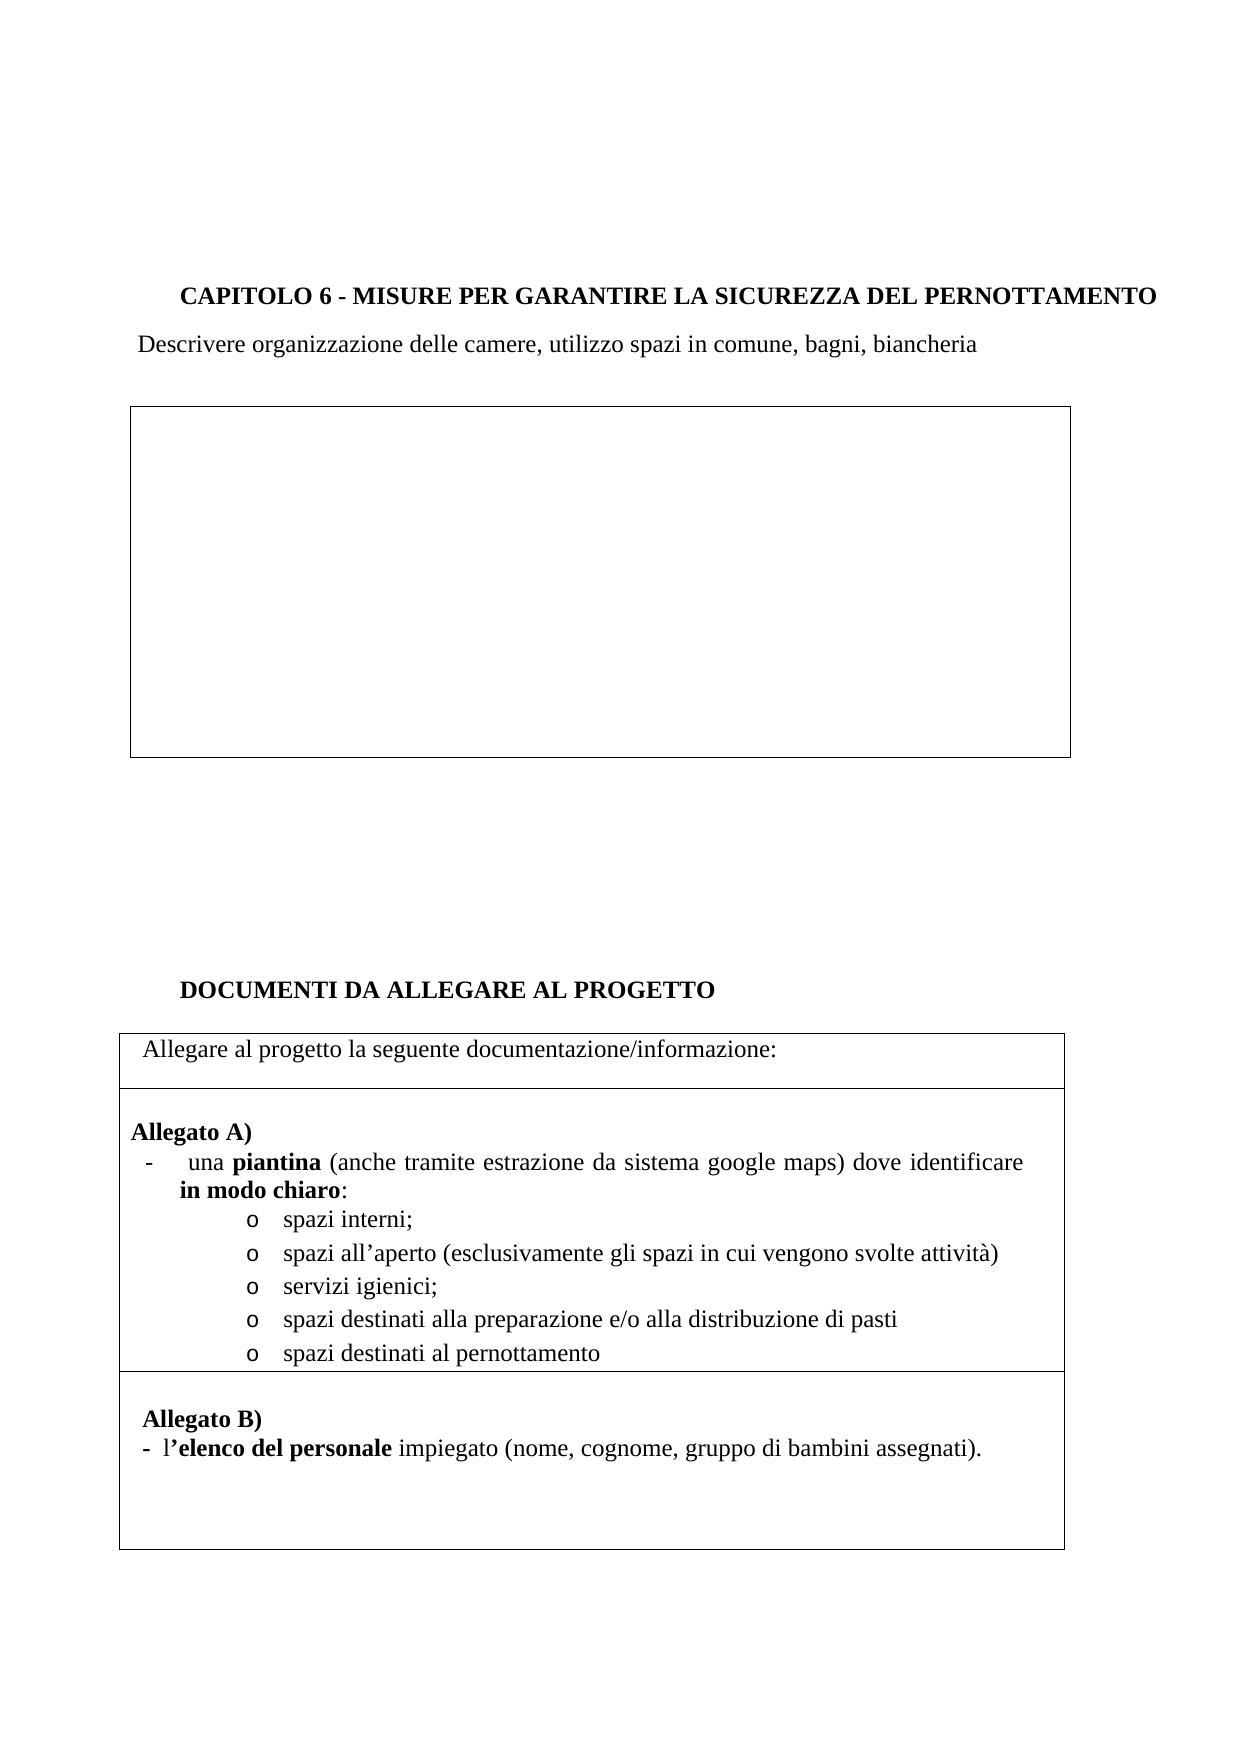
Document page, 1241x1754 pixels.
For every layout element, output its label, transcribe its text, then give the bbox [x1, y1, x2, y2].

subtitle DOCUMENTI DA ALLEGARE AL PROGETTO [118, 975, 1180, 1004]
text Descrivere organizzazione delle camere, utilizzo spazi in comune, bagni, biancheria [56, 329, 1180, 358]
table_header [131, 407, 1070, 757]
table_header Allegare al progetto la seguente documentazione/informazione: [120, 1034, 1064, 1088]
table_cell Allegato A) una piantina (anche tramite estrazione da sistema google maps) dove identificare in modo chiaro: spazi interni; spazi all’aperto (esclusivamente gli spazi in cui vengono svolte attività) servizi igienici; spazi destinati alla preparazione e/o alla distribuzione di pasti spazi destinati al pernottamento [120, 1089, 1064, 1371]
table_cell Allegato B) - l’elenco del personale impiegato (nome, cognome, gruppo di bambini assegnati). [120, 1372, 1064, 1549]
subtitle CAPITOLO 6 - MISURE PER GARANTIRE LA SICUREZZA DEL PERNOTTAMENTO [118, 282, 1180, 309]
